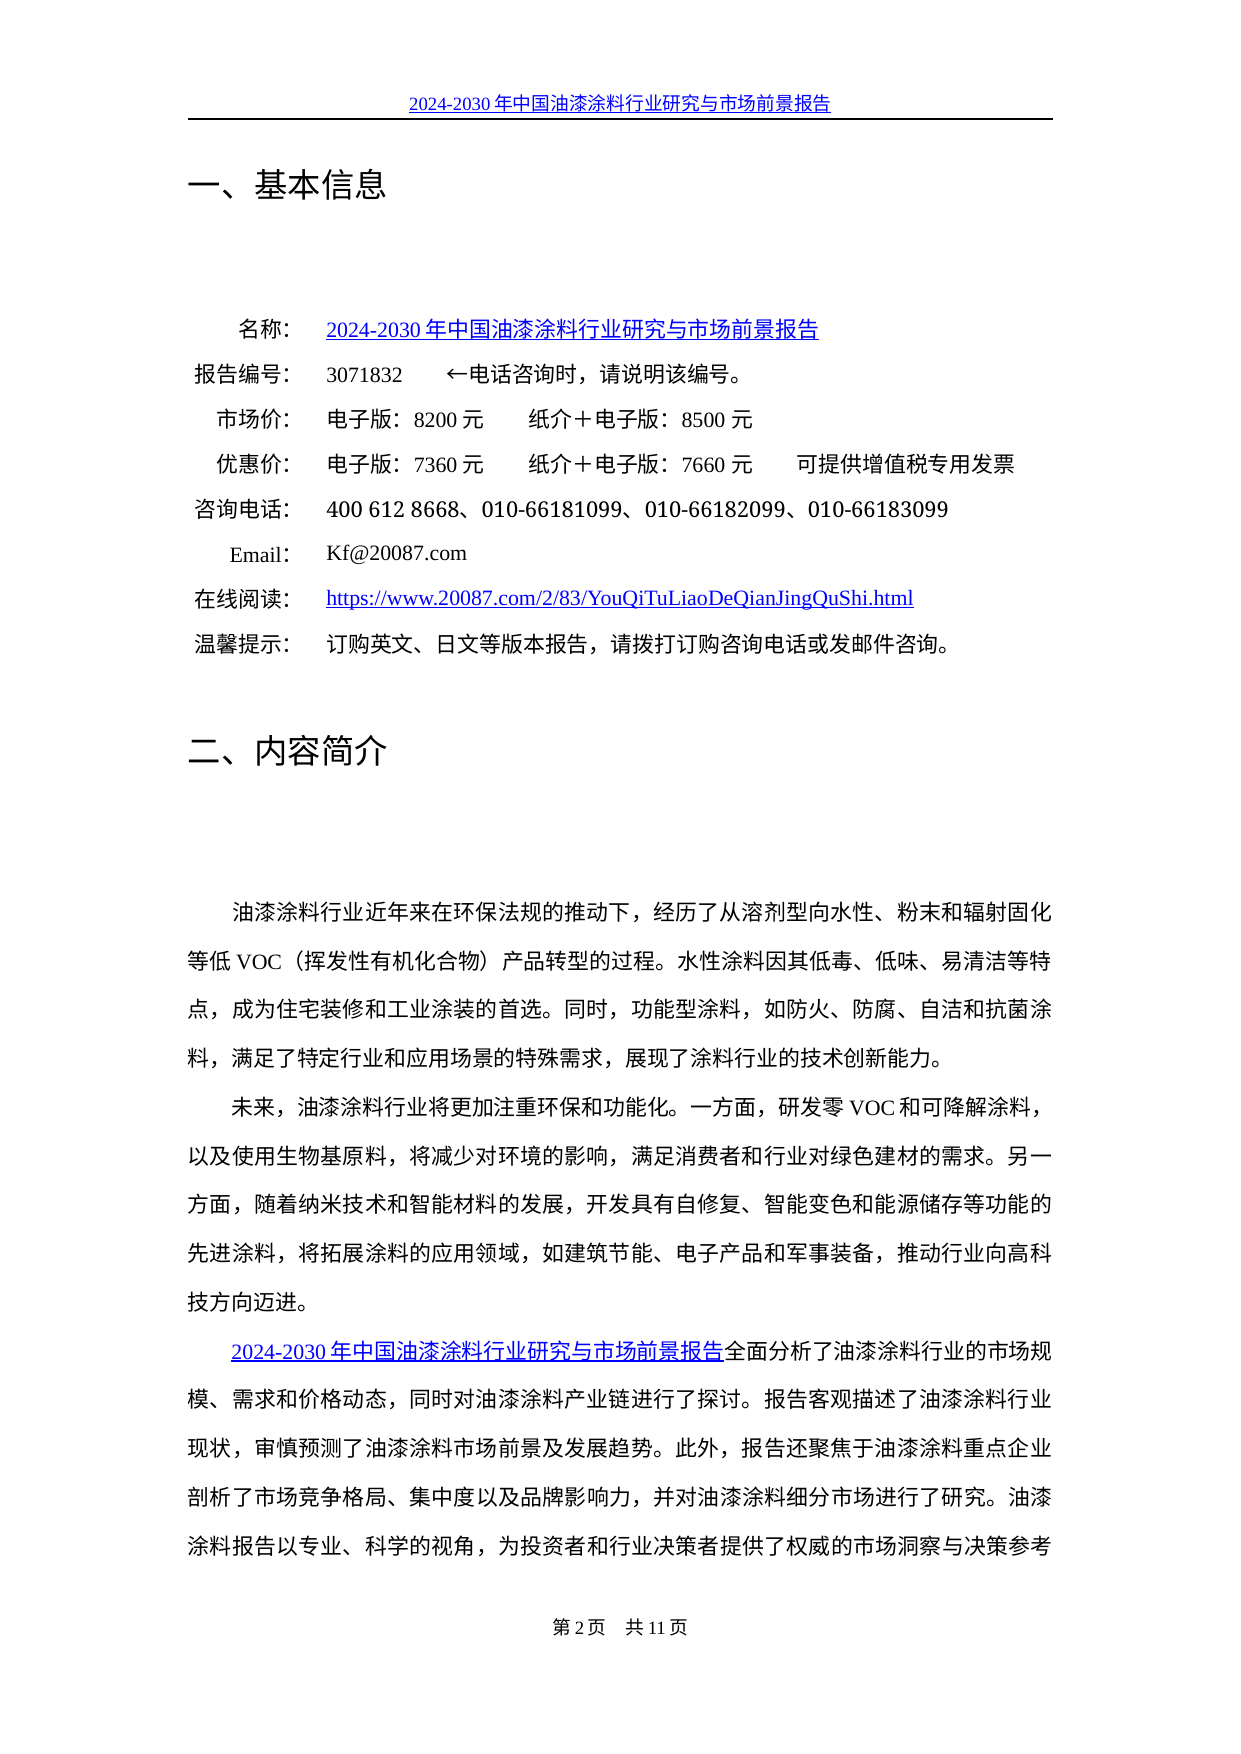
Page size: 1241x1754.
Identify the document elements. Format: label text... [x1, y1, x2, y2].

table_cell 优惠价： [167, 447, 315, 492]
table_cell 报告编号： [167, 357, 315, 402]
table_cell 市场价： [167, 402, 315, 447]
table_cell 订购英文、日文等版本报告，请拨打订购咨询电话或发邮件咨询。 [315, 627, 1073, 672]
table_header 名称： [167, 312, 315, 357]
table_cell 3071832 ←电话咨询时，请说明该编号。 [315, 357, 1073, 402]
table_cell 咨询电话： [167, 492, 315, 537]
table_cell [315, 582, 1073, 627]
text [187, 894, 1053, 1561]
title 二、内容简介 [187, 717, 1053, 782]
table_cell 在线阅读： [167, 582, 315, 627]
table_cell Email： [167, 537, 315, 582]
title 一、基本信息 [187, 150, 1053, 215]
table_cell 电子版：7360 元 纸介＋电子版：7660 元 可提供增值税专用发票 [315, 447, 1073, 492]
table_header 2024-2030年中国油漆涂料行业研究与市场前景报告 [315, 312, 1073, 357]
table_cell 温馨提示： [167, 627, 315, 672]
table_cell 400 612 8668、010-66181099、010-66182099、010-66183099 [315, 492, 1073, 537]
table_cell 电子版：8200 元 纸介＋电子版：8500 元 [315, 402, 1073, 447]
table_cell Kf@20087.com [315, 537, 1073, 582]
